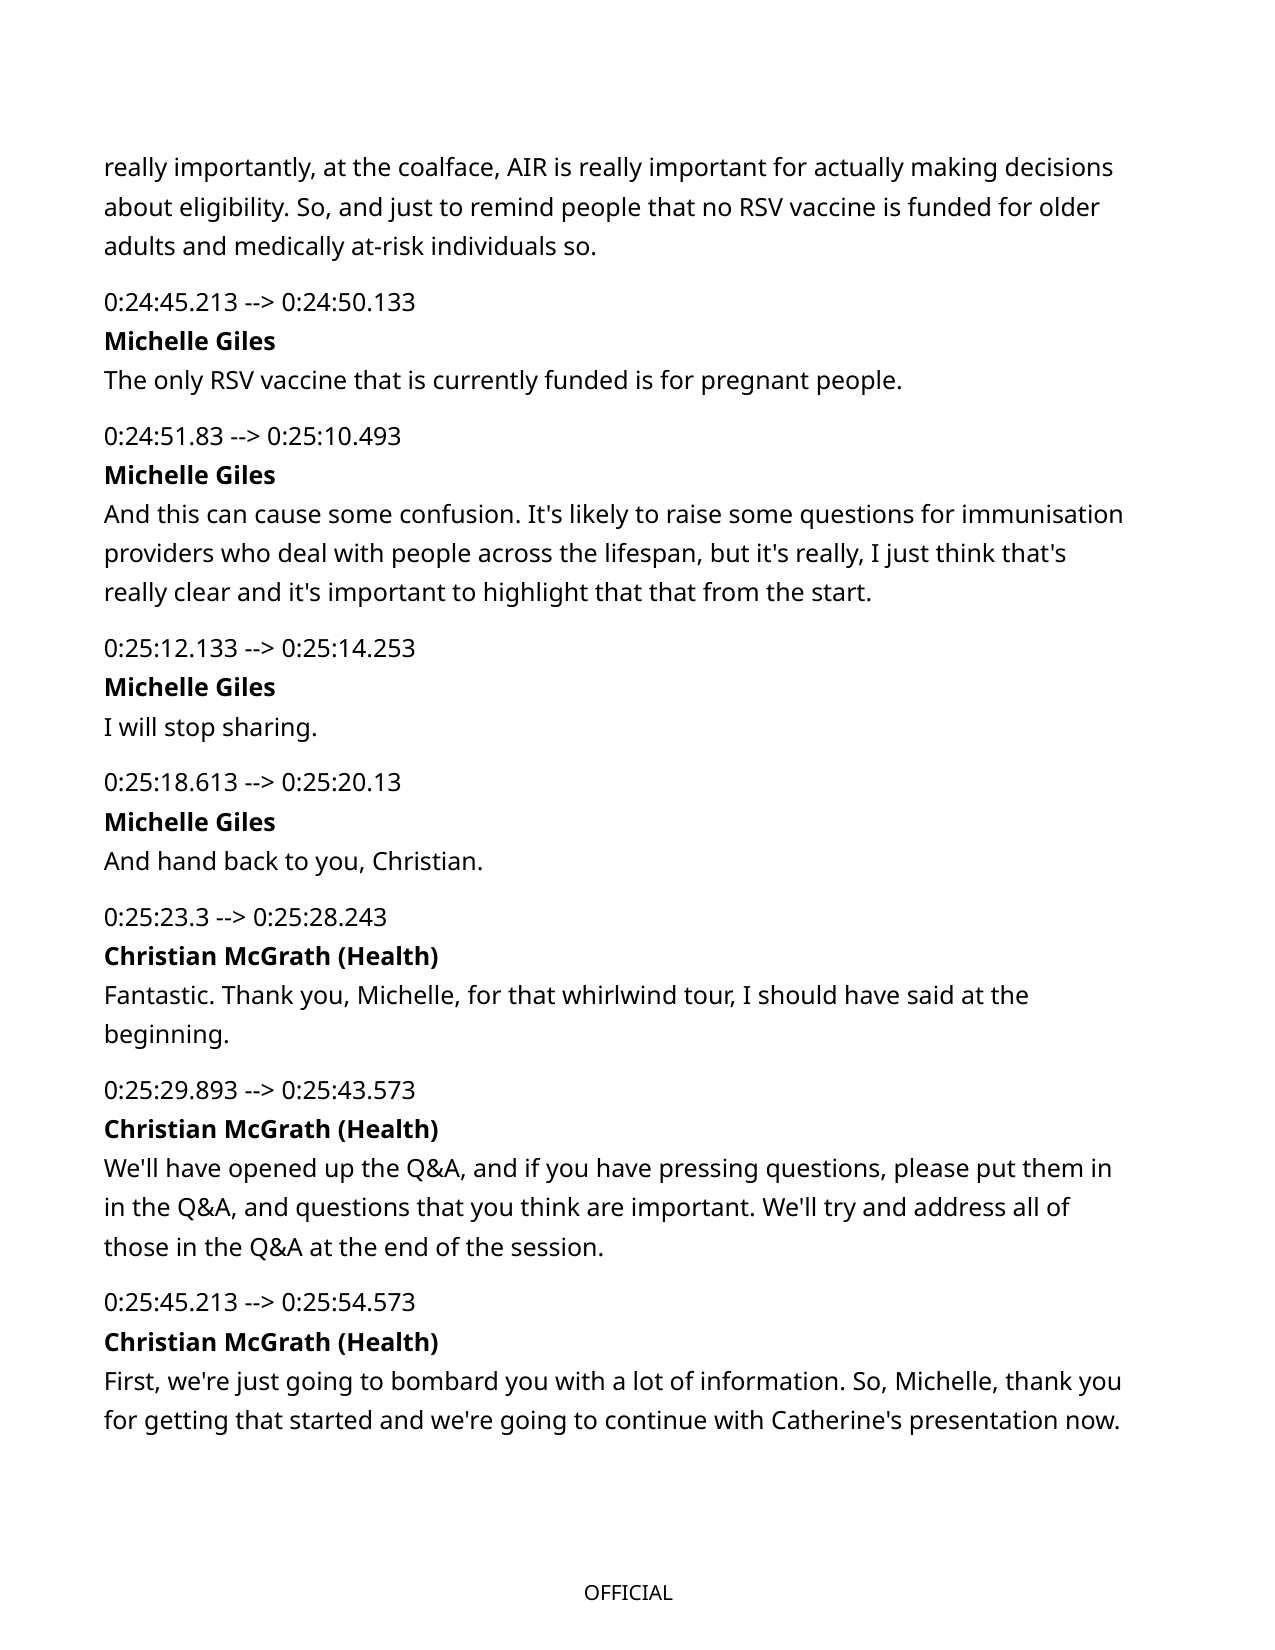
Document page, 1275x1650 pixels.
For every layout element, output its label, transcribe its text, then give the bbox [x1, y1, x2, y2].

text 0:25:23.3 --> 0:25:28.243 Christian McGrath (Health) Fantastic. Thank you, Michelle, for that whirlwind tour, I should have said at the beginning. [103, 899, 1125, 1051]
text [103, 150, 1125, 262]
text 0:25:29.893 --> 0:25:43.573 Christian McGrath (Health) We'll have opened up the Q&A, and if you have pressing questions, please put them in in the Q&A, and questions that you think are important. We'll try and address all of those in the Q&A at the end of the session. [103, 1072, 1125, 1263]
text 0:24:51.83 --> 0:25:10.493 Michelle Giles And this can cause some confusion. It's likely to raise some questions for immunisation providers who deal with people across the lifespan, but it's really, I just think that's really clear and it's important to highlight that that from the start. [103, 418, 1125, 609]
text 0:25:18.613 --> 0:25:20.13 Michelle Giles And hand back to you, Christian. [103, 765, 1125, 877]
text 0:25:12.133 --> 0:25:14.253 Michelle Giles I will stop sharing. [103, 631, 1125, 743]
text 0:25:45.213 --> 0:25:54.573 Christian McGrath (Health) First, we're just going to bombard you with a lot of information. So, Michelle, thank you for getting that started and we're going to continue with Catherine's presentation now. [103, 1285, 1125, 1437]
text 0:24:45.213 --> 0:24:50.133 Michelle Giles The only RSV vaccine that is currently funded is for pregnant people. [103, 284, 1125, 397]
